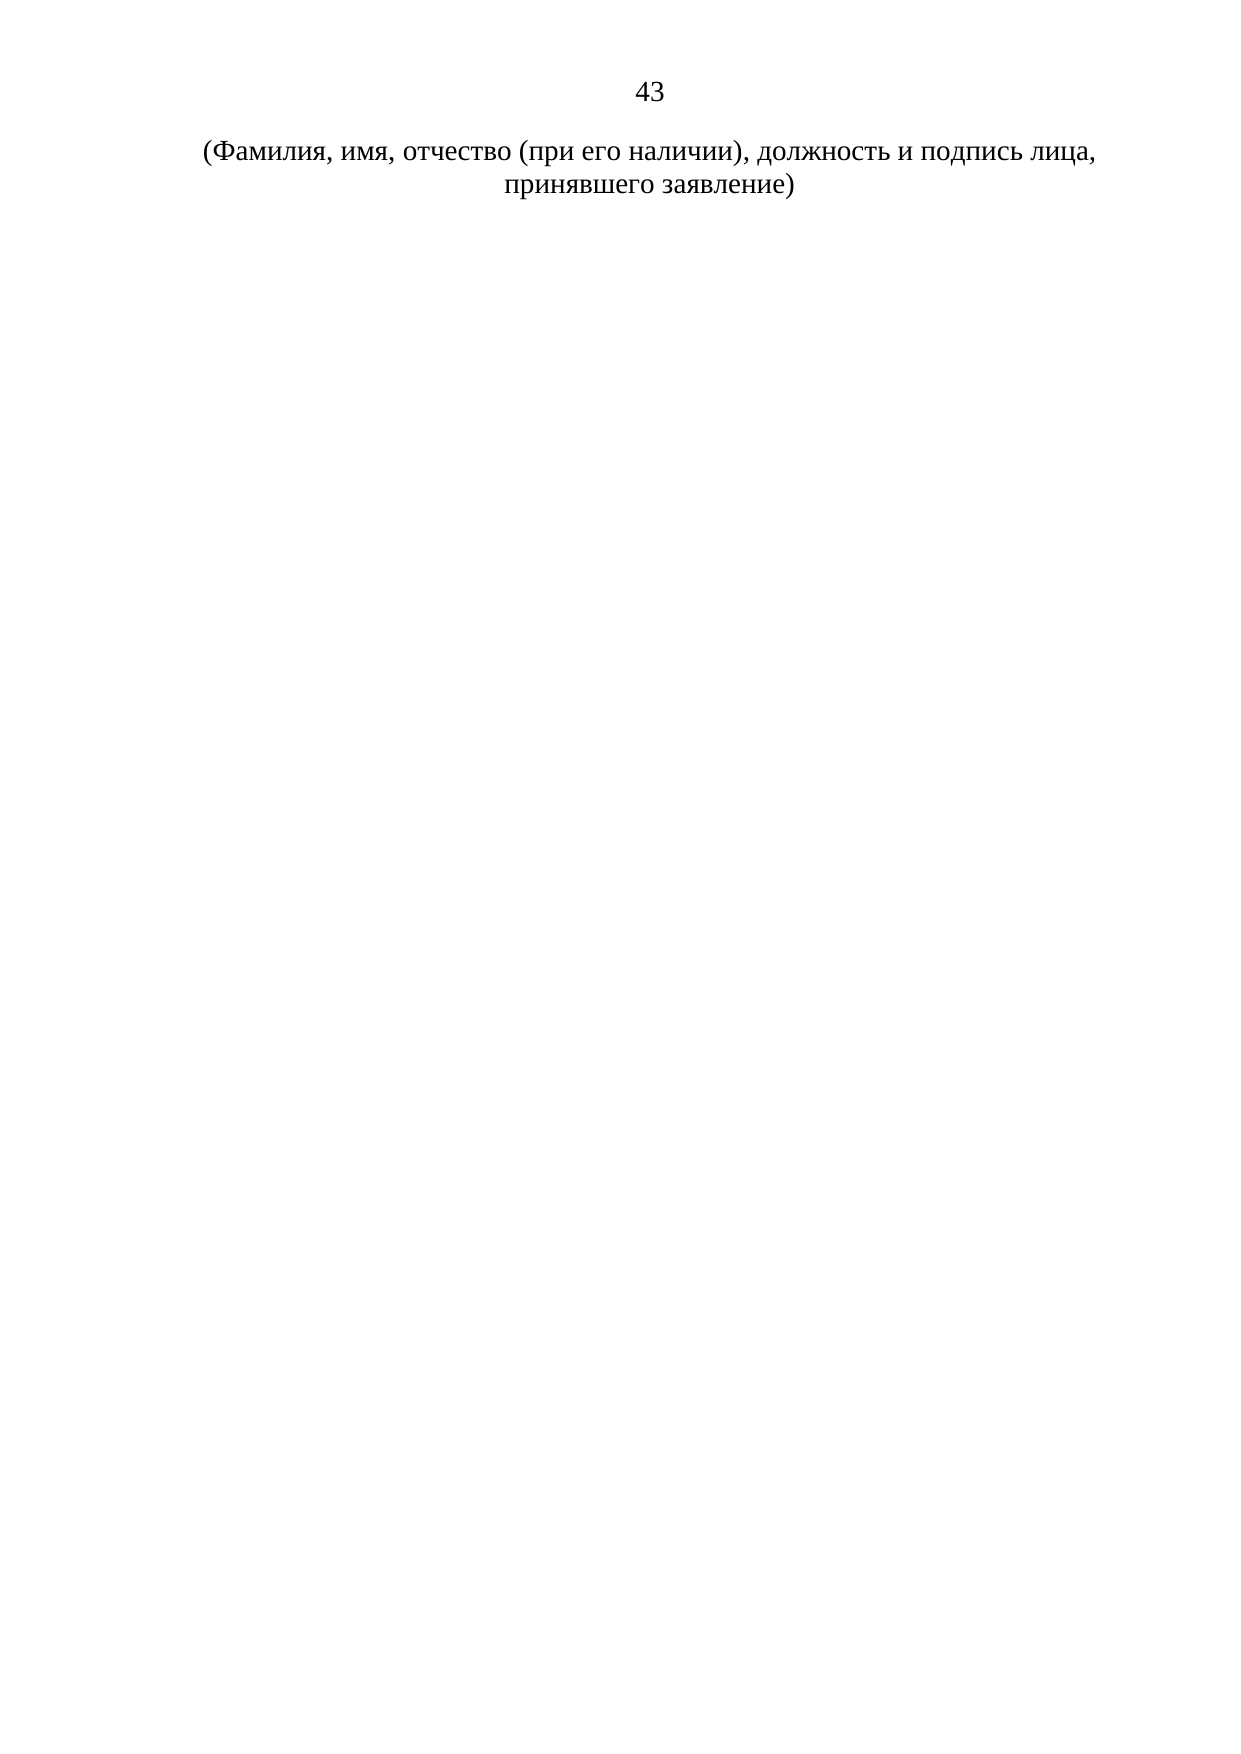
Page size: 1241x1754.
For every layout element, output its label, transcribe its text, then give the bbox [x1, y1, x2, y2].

text (Фамилия, имя, отчество (при его наличии), должность и подпись лица, принявшего заявление) [148, 133, 1152, 200]
